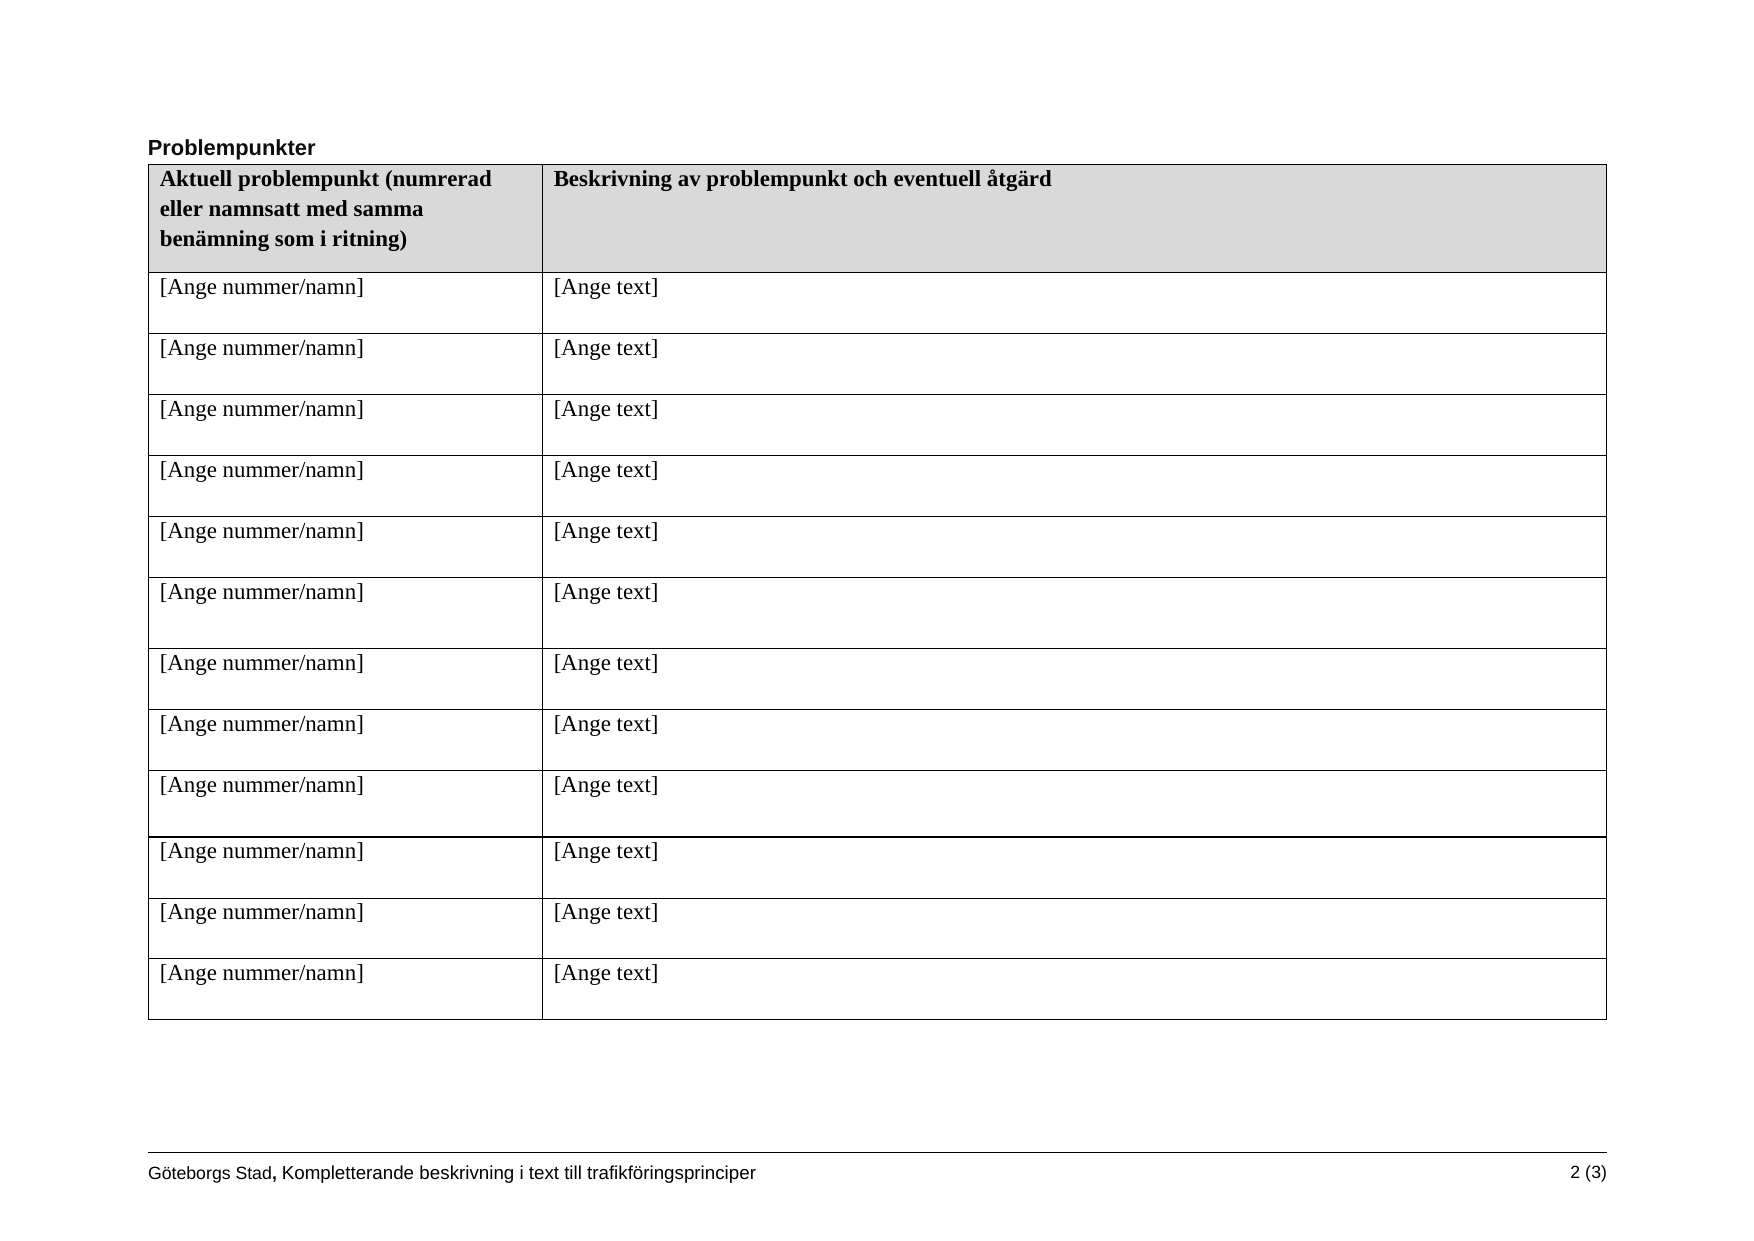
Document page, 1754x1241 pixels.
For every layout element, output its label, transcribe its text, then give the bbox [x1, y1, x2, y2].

table_cell [149, 959, 542, 1019]
table_cell [149, 838, 542, 897]
table_cell [149, 517, 542, 577]
table_cell [149, 710, 542, 770]
table_cell [149, 649, 542, 709]
table_cell [149, 771, 542, 836]
table_cell [149, 899, 542, 958]
table_cell [149, 395, 542, 455]
table_header Beskrivning av problempunkt och eventuell åtgärd [543, 165, 1606, 272]
table_cell [149, 578, 542, 648]
table_header Aktuell problempunkt (numrerad eller namnsatt med samma benämning som i ritning) [149, 165, 542, 272]
table_cell [149, 334, 542, 394]
table_cell [149, 456, 542, 516]
table_cell [149, 273, 542, 333]
subtitle Problempunkter [148, 135, 1606, 160]
